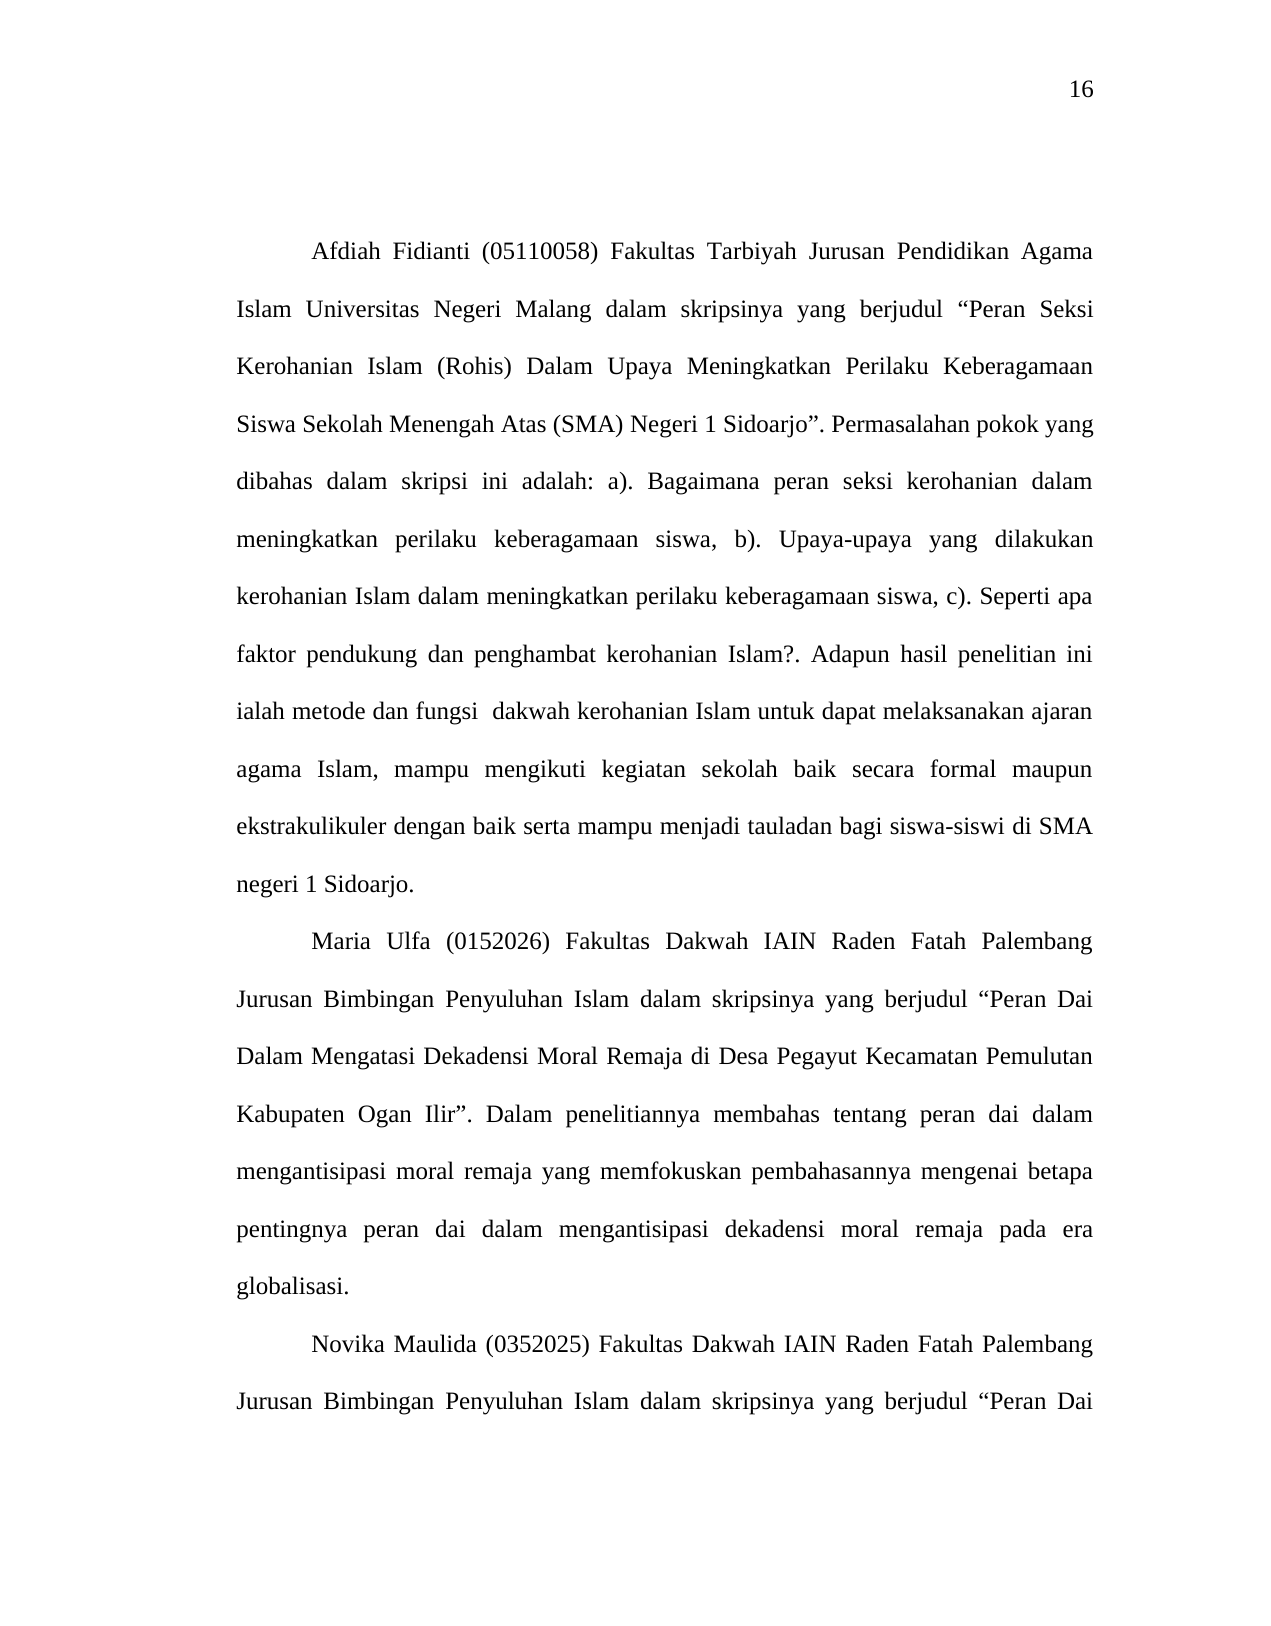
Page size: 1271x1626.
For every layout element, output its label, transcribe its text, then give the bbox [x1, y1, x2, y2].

text Afdiah Fidianti (05110058) Fakultas Tarbiyah Jurusan Pendidikan Agama Islam Universitas Negeri Malang dalam skripsinya yang berjudul “Peran Seksi Kerohanian Islam (Rohis) Dalam Upaya Meningkatkan Perilaku Keberagamaan Siswa Sekolah Menengah Atas (SMA) Negeri 1 Sidoarjo”. Permasalahan pokok yang dibahas dalam skripsi ini adalah: a). Bagaimana peran seksi kerohanian dalam meningkatkan perilaku keberagamaan siswa, b). Upaya-upaya yang dilakukan kerohanian Islam dalam meningkatkan perilaku keberagamaan siswa, c). Seperti apa faktor pendukung dan penghambat kerohanian Islam?. Adapun hasil penelitian ini ialah metode dan fungsi dakwah kerohanian Islam untuk dapat melaksanakan ajaran agama Islam, mampu mengikuti kegiatan sekolah baik secara formal maupun ekstrakulikuler dengan baik serta mampu menjadi tauladan bagi siswa-siswi di SMA negeri 1 Sidoarjo. [236, 236, 1094, 897]
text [236, 1329, 1094, 1415]
text Maria Ulfa (0152026) Fakultas Dakwah IAIN Raden Fatah Palembang Jurusan Bimbingan Penyuluhan Islam dalam skripsinya yang berjudul “Peran Dai Dalam Mengatasi Dekadensi Moral Remaja di Desa Pegayut Kecamatan Pemulutan Kabupaten Ogan Ilir”. Dalam penelitiannya membahas tentang peran dai dalam mengantisipasi moral remaja yang memfokuskan pembahasannya mengenai betapa pentingnya peran dai dalam mengantisipasi dekadensi moral remaja pada era globalisasi. [236, 926, 1094, 1300]
